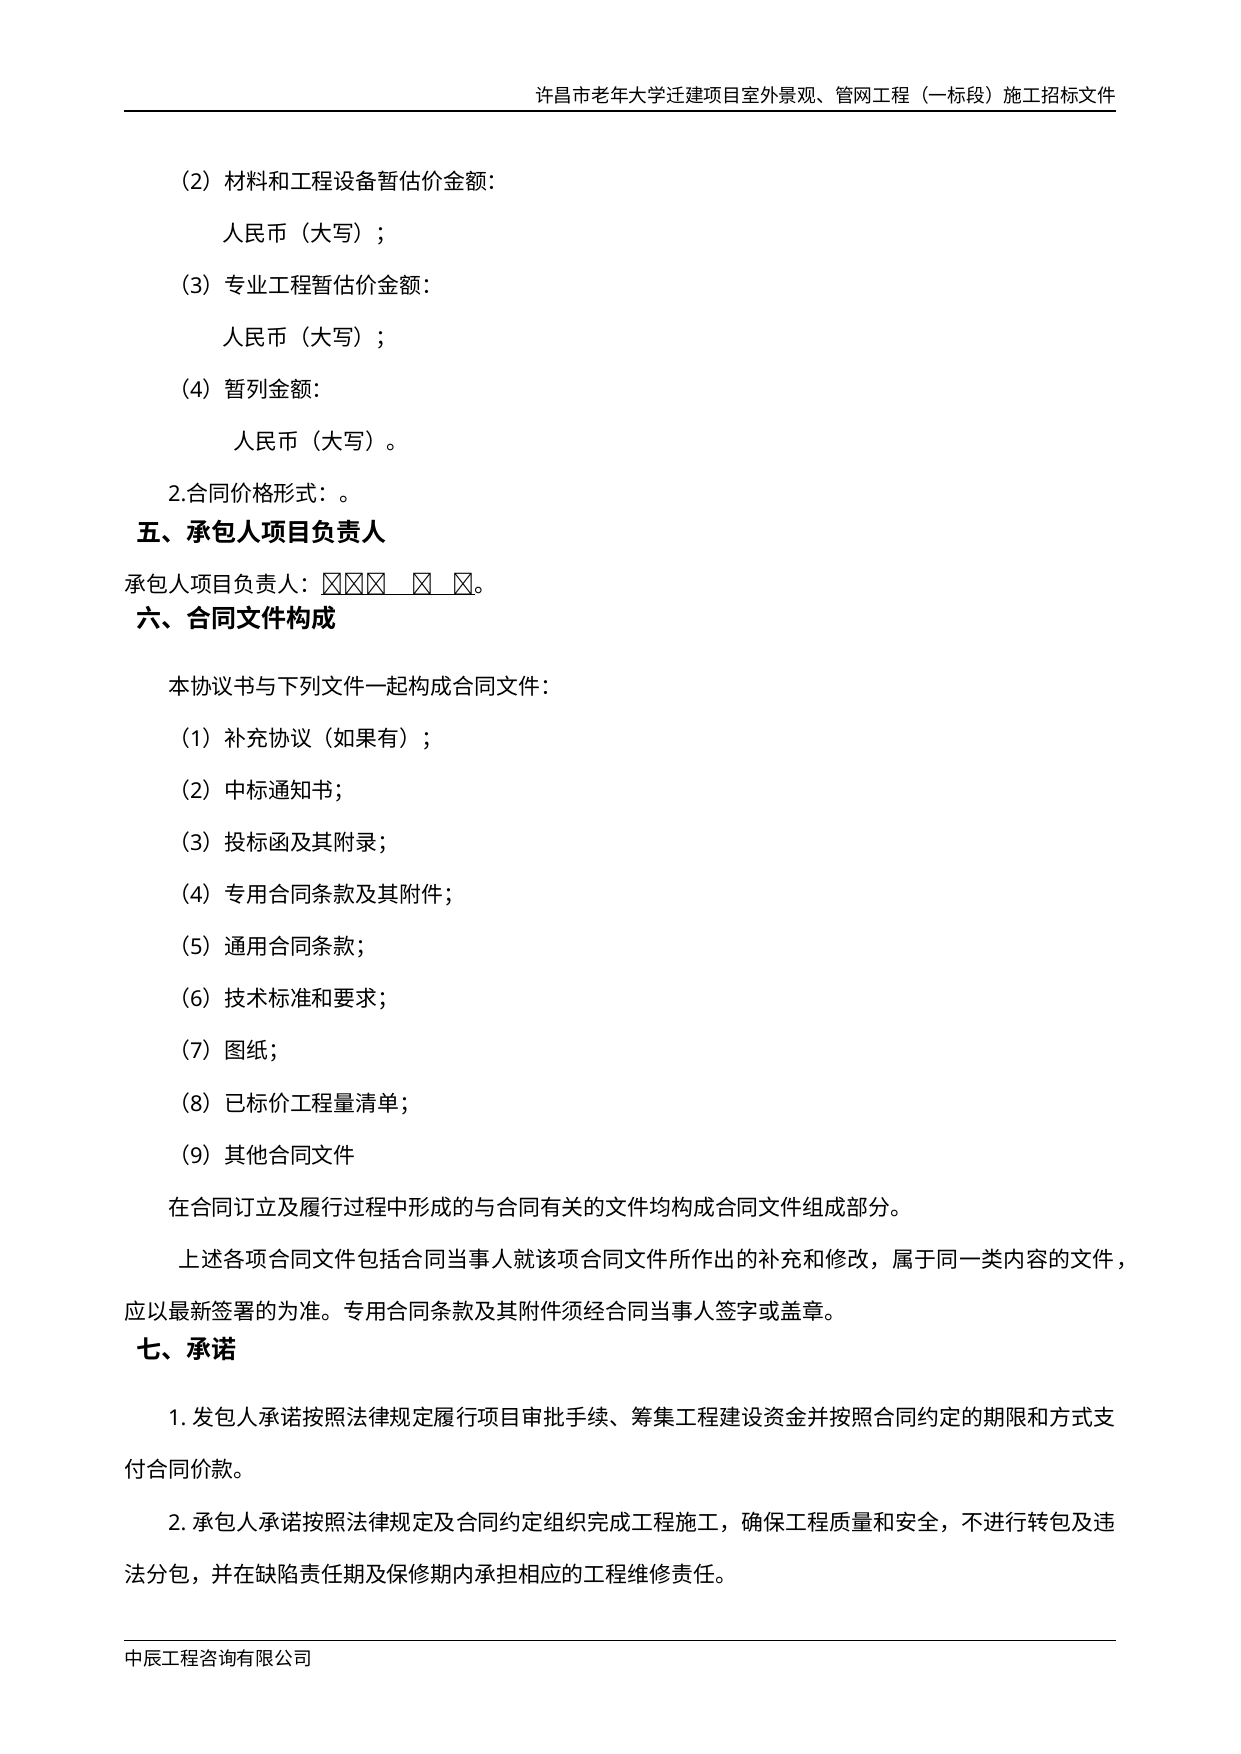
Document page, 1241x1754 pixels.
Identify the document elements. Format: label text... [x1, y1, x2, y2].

text 在合同订立及履行过程中形成的与合同有关的文件均构成合同文件组成部分。 [124, 1173, 1116, 1226]
text 承包人项目负责人：  。 [124, 567, 1116, 598]
text （6）技术标准和要求； [124, 965, 1116, 1017]
text 本协议书与下列文件一起构成合同文件： [124, 653, 1116, 705]
text 1. 发包人承诺按照法律规定履行项目审批手续、筹集工程建设资金并按照合同约定的期限和方式支付合同价款。 [124, 1384, 1116, 1488]
text （3）投标函及其附录； [124, 809, 1116, 861]
text （3）专业工程暂估价金额： [124, 252, 1116, 304]
text 2.合同价格形式：。 [124, 460, 1116, 512]
text 2. 承包人承诺按照法律规定及合同约定组织完成工程施工，确保工程质量和安全，不进行转包及违法分包，并在缺陷责任期及保修期内承担相应的工程维修责任。 [124, 1488, 1116, 1592]
text （1）补充协议（如果有）； [124, 705, 1116, 757]
subtitle 七、承诺 [124, 1330, 1116, 1366]
text （2）中标通知书； [124, 757, 1116, 809]
text （4）暂列金额： [124, 356, 1116, 408]
text 上述各项合同文件包括合同当事人就该项合同文件所作出的补充和修改，属于同一类内容的文件，应以最新签署的为准。专用合同条款及其附件须经合同当事人签字或盖章。 [124, 1226, 1116, 1330]
text 人民币（大写）； [124, 200, 1116, 252]
text （2）材料和工程设备暂估价金额： [124, 148, 1116, 200]
text 人民币（大写）； [124, 304, 1116, 356]
text （9）其他合同文件 [124, 1121, 1116, 1173]
text （8）已标价工程量清单； [124, 1069, 1116, 1121]
text （4）专用合同条款及其附件； [124, 861, 1116, 913]
subtitle 六、合同文件构成 [124, 598, 1116, 634]
text （5）通用合同条款； [124, 913, 1116, 965]
subtitle 五、承包人项目负责人 [124, 512, 1116, 548]
text 人民币（大写）。 [124, 408, 1116, 460]
text （7）图纸； [124, 1017, 1116, 1069]
